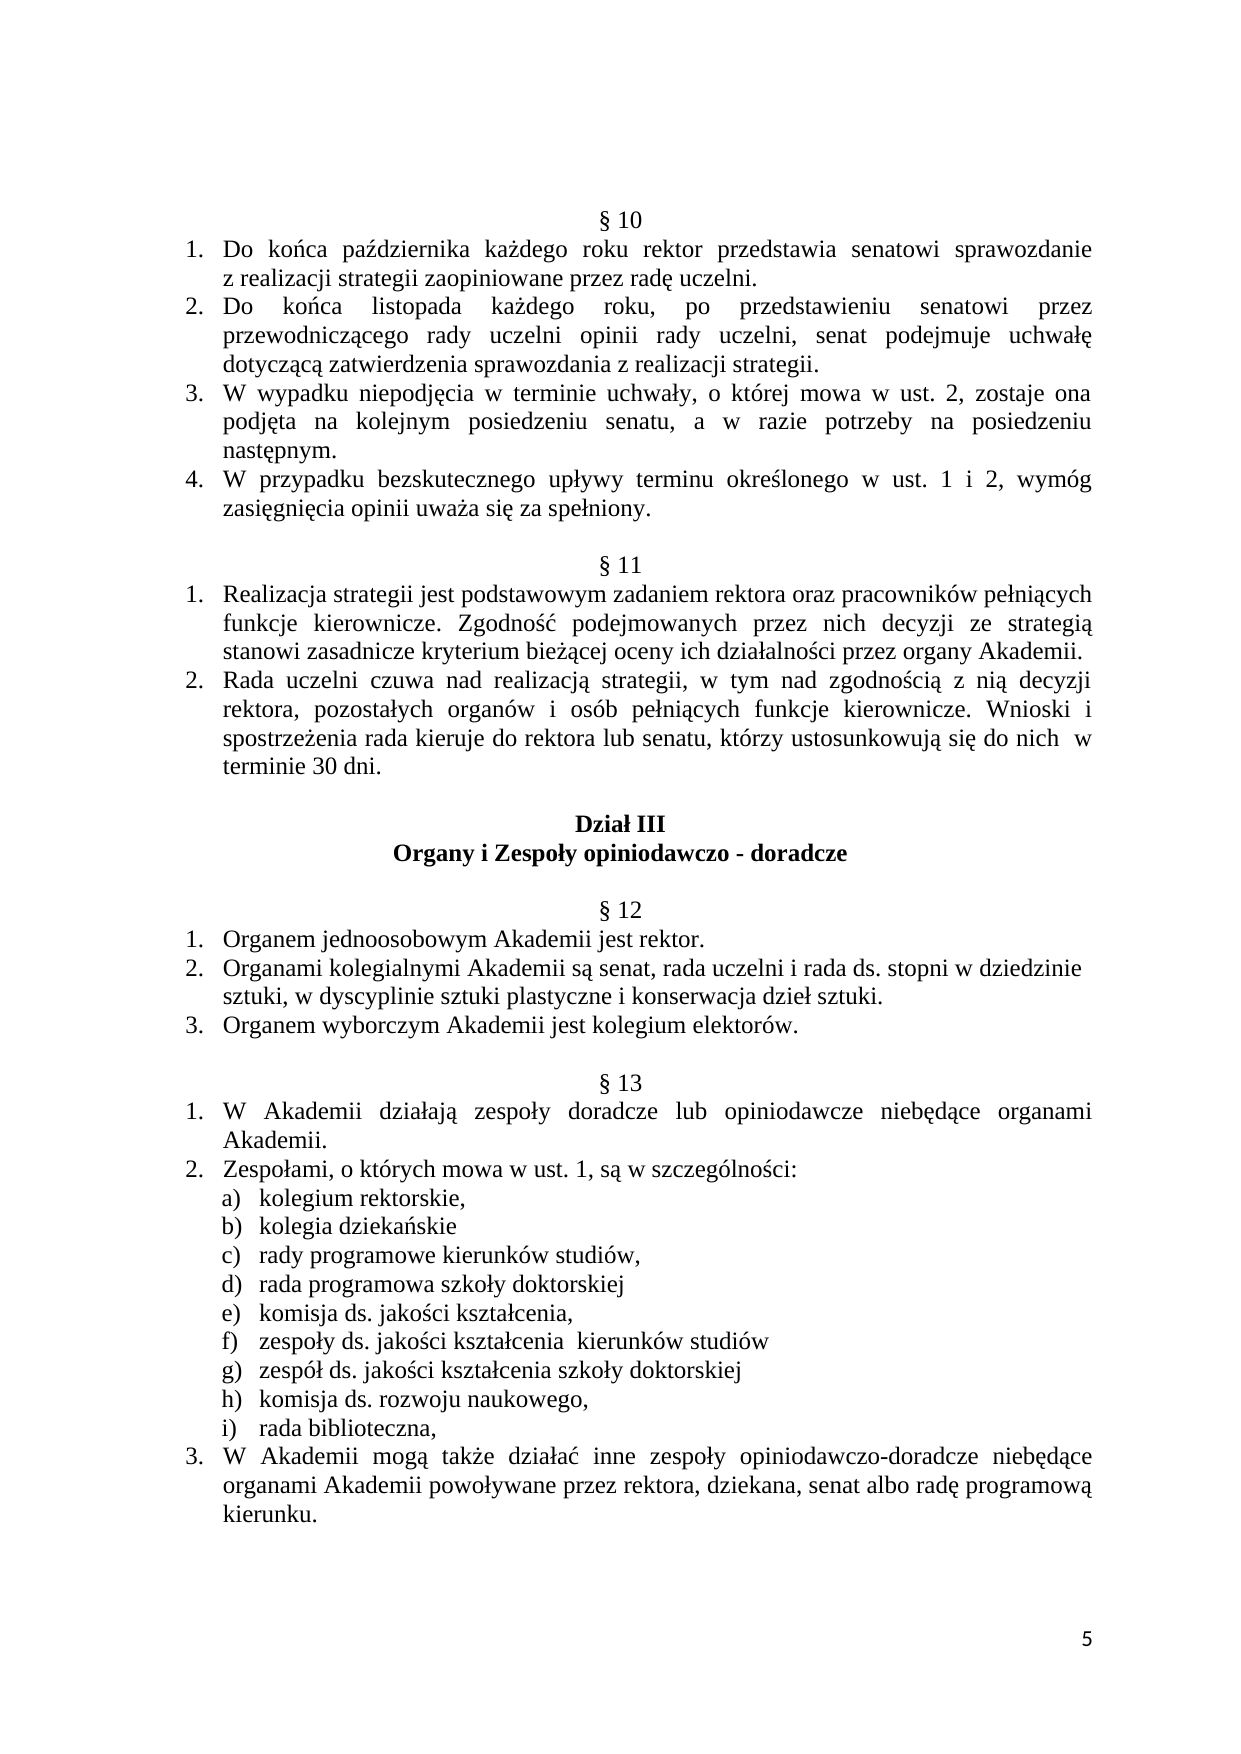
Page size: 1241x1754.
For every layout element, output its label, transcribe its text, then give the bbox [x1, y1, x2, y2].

text § 10 [148, 205, 1093, 234]
text § 12 [148, 895, 1093, 924]
list Organem wyborczym Akademii jest kolegium elektorów. [185, 1010, 1093, 1039]
list Organami kolegialnymi Akademii są senat, rada uczelni i rada ds. stopni w dziedzinie sztuki, w dyscyplinie sztuki plastyczne i konserwacja dzieł sztuki. [185, 953, 1093, 1010]
list Do końca listopada każdego roku, po przedstawieniu senatowi przez przewodniczącego rady uczelni opinii rady uczelni, senat podejmuje uchwałę dotyczącą zatwierdzenia sprawozdania z realizacji strategii. [185, 291, 1093, 378]
list rada biblioteczna, [221, 1413, 1093, 1441]
list W Akademii działają zespoły doradcze lub opiniodawcze niebędące organami Akademii. [185, 1096, 1093, 1154]
list Realizacja strategii jest podstawowym zadaniem rektora oraz pracowników pełniących funkcje kierownicze. Zgodność podejmowanych przez nich decyzji ze strategią stanowi zasadnicze kryterium bieżącej oceny ich działalności przez organy Akademii. [185, 579, 1093, 665]
list rada programowa szkoły doktorskiej [221, 1269, 1093, 1298]
list W wypadku niepodjęcia w terminie uchwały, o której mowa w ust. 2, zostaje ona podjęta na kolejnym posiedzeniu senatu, a w razie potrzeby na posiedzeniu następnym. [185, 378, 1093, 464]
list Dział III [148, 809, 1093, 838]
list kolegia dziekańskie [221, 1211, 1093, 1240]
list zespoły ds. jakości kształcenia kierunków studiów [221, 1326, 1093, 1355]
list rady programowe kierunków studiów, [221, 1240, 1093, 1269]
list Organy i Zespoły opiniodawczo - doradcze [148, 838, 1093, 866]
list Rada uczelni czuwa nad realizacją strategii, w tym nad zgodnością z nią decyzji rektora, pozostałych organów i osób pełniących funkcje kierownicze. Wnioski i spostrzeżenia rada kieruje do rektora lub senatu, którzy ustosunkowują się do nich w terminie 30 dni. [185, 665, 1093, 780]
text § 13 [148, 1068, 1093, 1096]
text § 11 [148, 550, 1093, 579]
list zespół ds. jakości kształcenia szkoły doktorskiej [221, 1355, 1093, 1384]
list Organem jednoosobowym Akademii jest rektor. [185, 924, 1093, 953]
list kolegium rektorskie, [221, 1183, 1093, 1211]
list W przypadku bezskutecznego upływy terminu określonego w ust. 1 i 2, wymóg zasięgnięcia opinii uważa się za spełniony. [185, 464, 1093, 521]
list W Akademii mogą także działać inne zespoły opiniodawczo-doradcze niebędące organami Akademii powoływane przez rektora, dziekana, senat albo radę programową kierunku. [185, 1441, 1093, 1528]
list komisja ds. rozwoju naukowego, [221, 1384, 1093, 1413]
list komisja ds. jakości kształcenia, [221, 1298, 1093, 1326]
list Zespołami, o których mowa w ust. 1, są w szczególności: [185, 1154, 1093, 1183]
list Do końca października każdego roku rektor przedstawia senatowi sprawozdanie z realizacji strategii zaopiniowane przez radę uczelni. [185, 234, 1093, 291]
